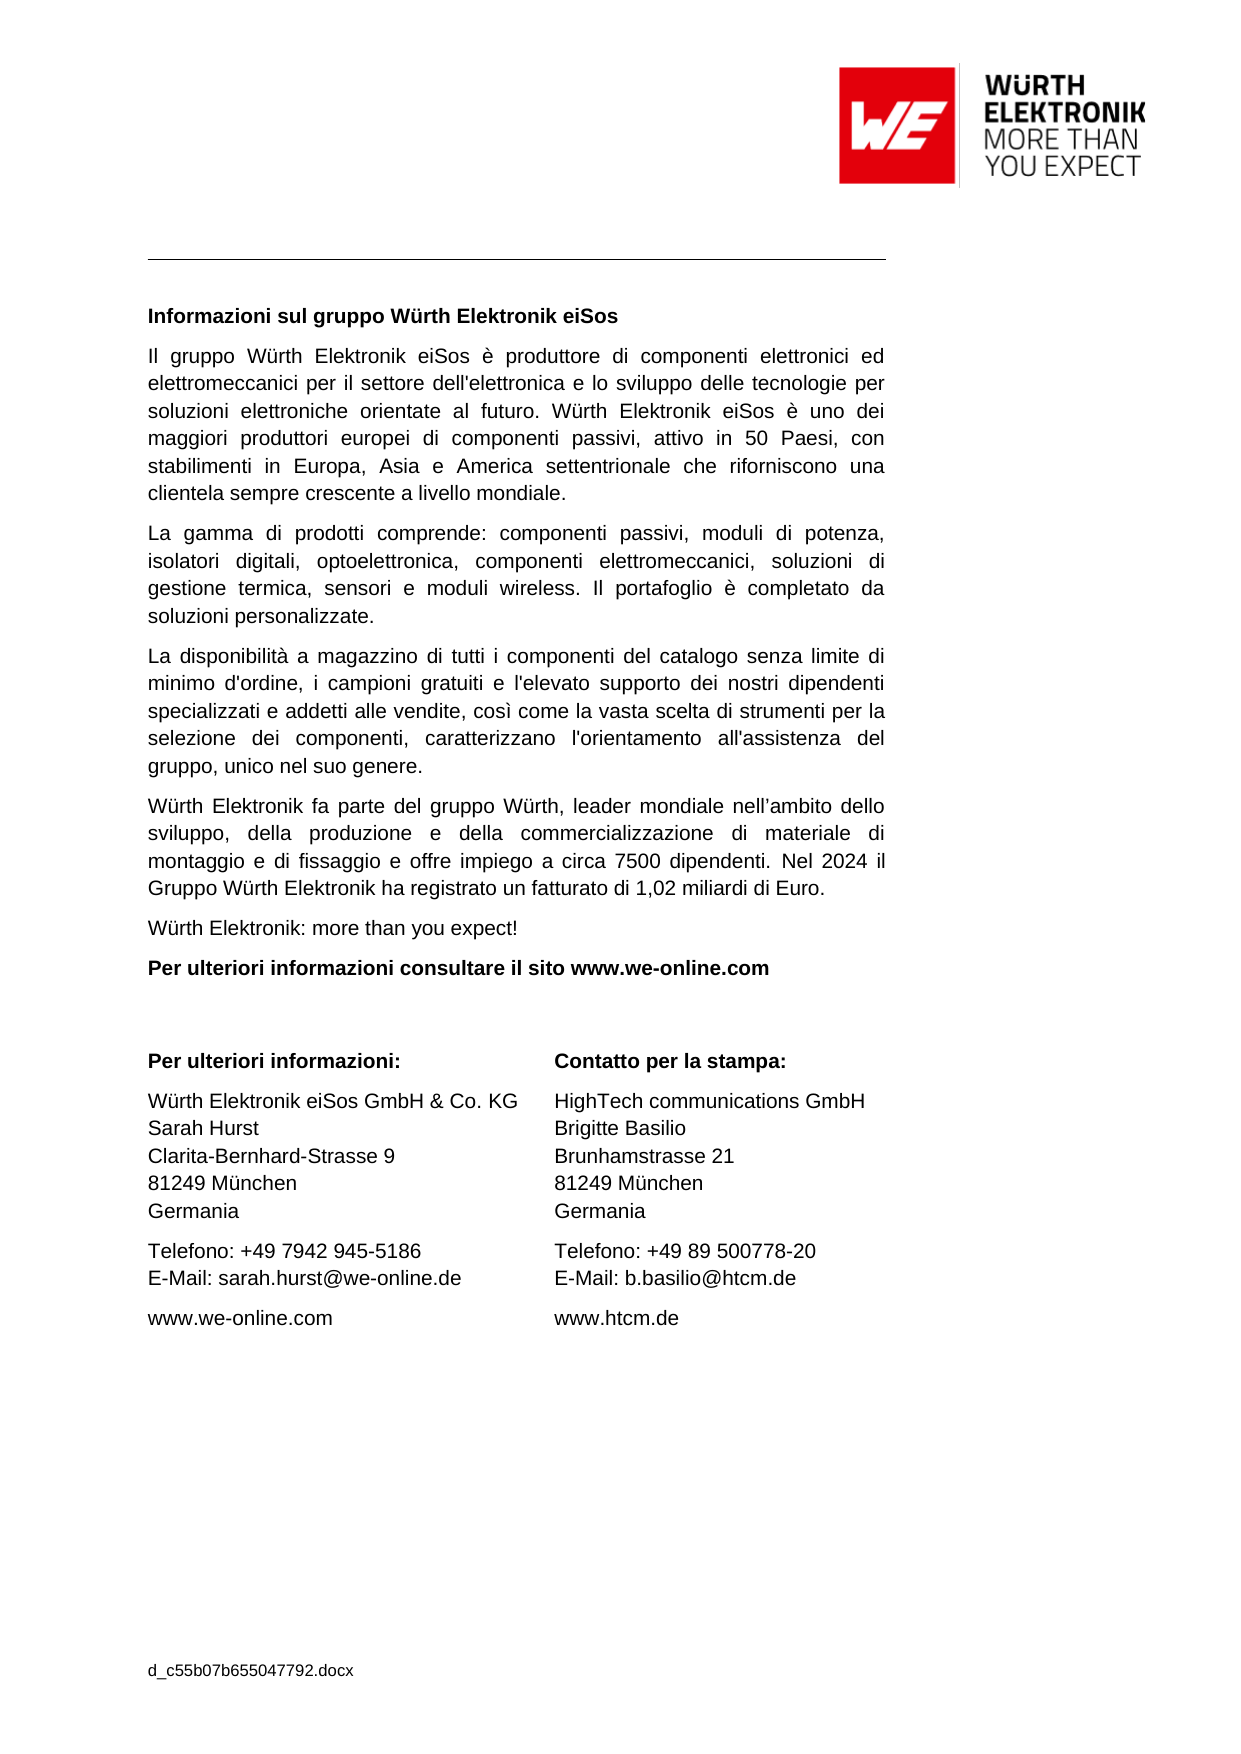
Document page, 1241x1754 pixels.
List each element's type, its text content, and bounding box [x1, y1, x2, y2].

table_header Contatto per la stampa: HighTech communications GmbH Brigitte Basilio Brunhamstrasse 21 81249 München Germania Telefono: +49 89 500778-20 E-Mail: b.basilio@htcm.de www.htcm.de [554, 1036, 887, 1386]
text Würth Elektronik: more than you expect! [148, 916, 886, 940]
text Würth Elektronik fa parte del gruppo Würth, leader mondiale nell’ambito dello sviluppo, della produzione e della commercializzazione di materiale di montaggio e di fissaggio e offre impiego a circa 7500 dipendenti. Nel 2024 il Gruppo Würth Elektronik ha registrato un fatturato di 1,02 miliardi di Euro. [148, 794, 886, 900]
text Il gruppo Würth Elektronik eiSos è produttore di componenti elettronici ed elettromeccanici per il settore dell'elettronica e lo sviluppo delle tecnologie per soluzioni elettroniche orientate al futuro. Würth Elektronik eiSos è uno dei maggiori produttori europei di componenti passivi, attivo in 50 Paesi, con stabilimenti in Europa, Asia e America settentrionale che riforniscono una clientela sempre crescente a livello mondiale. [148, 344, 886, 505]
text La disponibilità a magazzino di tutti i componenti del catalogo senza limite di minimo d'ordine, i campioni gratuiti e l'elevato supporto dei nostri dipendenti specializzati e addetti alle vendite, così come la vasta scelta di strumenti per la selezione dei componenti, caratterizzano l'orientamento all'assistenza del gruppo, unico nel suo genere. [148, 644, 886, 778]
text Per ulteriori informazioni consultare il sito www.we-online.com [148, 956, 886, 980]
text Informazioni sul gruppo Würth Elektronik eiSos [148, 304, 886, 328]
table_header Per ulteriori informazioni: Würth Elektronik eiSos GmbH & Co. KG Sarah Hurst Clarita-Bernhard-Strasse 9 81249 München Germania Telefono: +49 7942 945-5186 E-Mail: sarah.hurst@we-online.de www.we-online.com [148, 1036, 554, 1386]
picture [835, 63, 1146, 188]
text La gamma di prodotti comprende: componenti passivi, moduli di potenza, isolatori digitali, optoelettronica, componenti elettromeccanici, soluzioni di gestione termica, sensori e moduli wireless. Il portafoglio è completato da soluzioni personalizzate. [148, 521, 886, 628]
